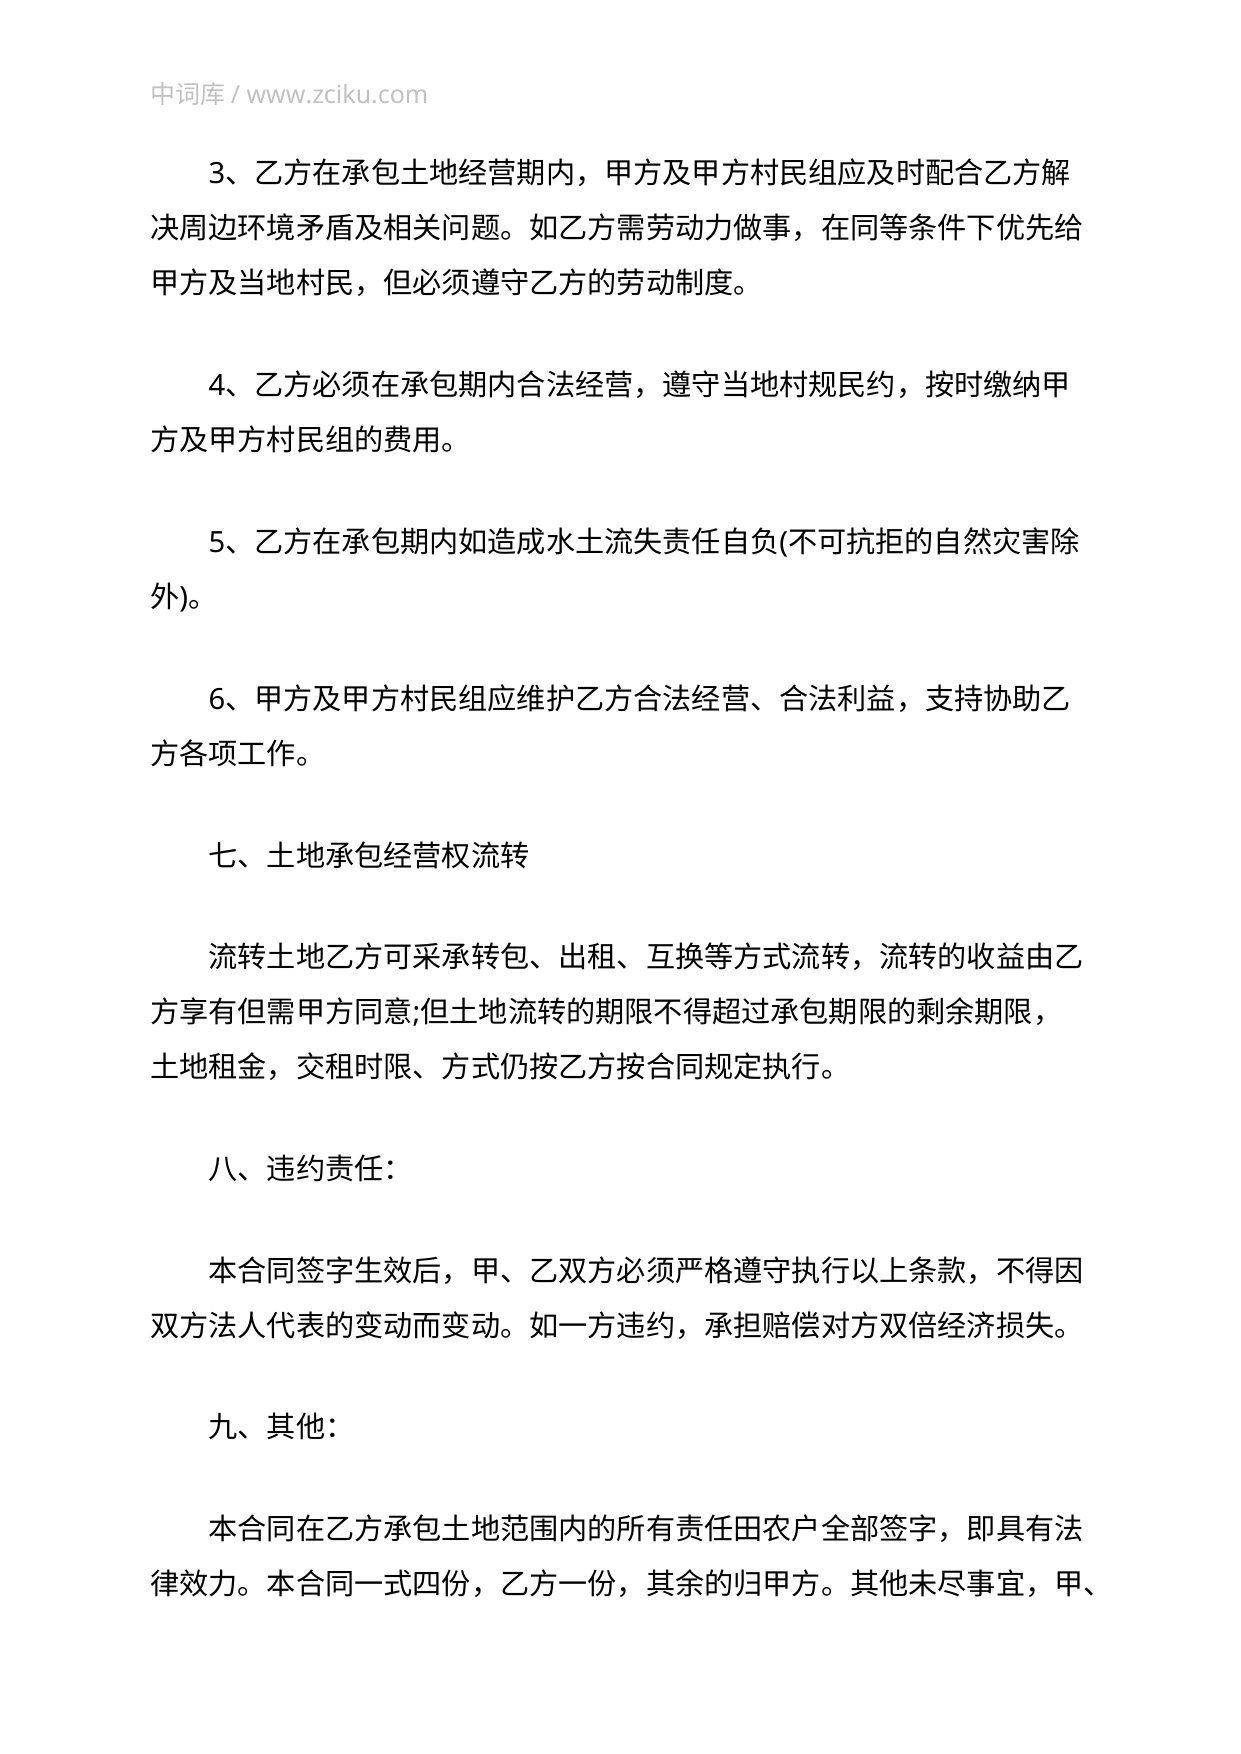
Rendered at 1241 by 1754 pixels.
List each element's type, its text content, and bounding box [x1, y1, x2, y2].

text 流转土地乙方可采承转包、出租、互换等方式流转，流转的收益由乙方享有但需甲方同意;但土地流转的期限不得超过承包期限的剩余期限，土地租金，交租时限、方式仍按乙方按合同规定执行。 [150, 934, 1090, 1086]
text 八、违约责任： [150, 1146, 1090, 1188]
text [150, 1506, 1090, 1603]
text 3、乙方在承包土地经营期内，甲方及甲方村民组应及时配合乙方解决周边环境矛盾及相关问题。如乙方需劳动力做事，在同等条件下优先给甲方及当地村民，但必须遵守乙方的劳动制度。 [150, 150, 1090, 302]
text 6、甲方及甲方村民组应维护乙方合法经营、合法利益，支持协助乙方各项工作。 [150, 675, 1090, 773]
text 4、乙方必须在承包期内合法经营，遵守当地村规民约，按时缴纳甲方及甲方村民组的费用。 [150, 362, 1090, 459]
text 5、乙方在承包期内如造成水土流失责任自负(不可抗拒的自然灾害除外)。 [150, 518, 1090, 616]
text 九、其他： [150, 1404, 1090, 1446]
text 本合同签字生效后，甲、乙双方必须严格遵守执行以上条款，不得因双方法人代表的变动而变动。如一方违约，承担赔偿对方双倍经济损失。 [150, 1247, 1090, 1344]
text 七、土地承包经营权流转 [150, 832, 1090, 874]
